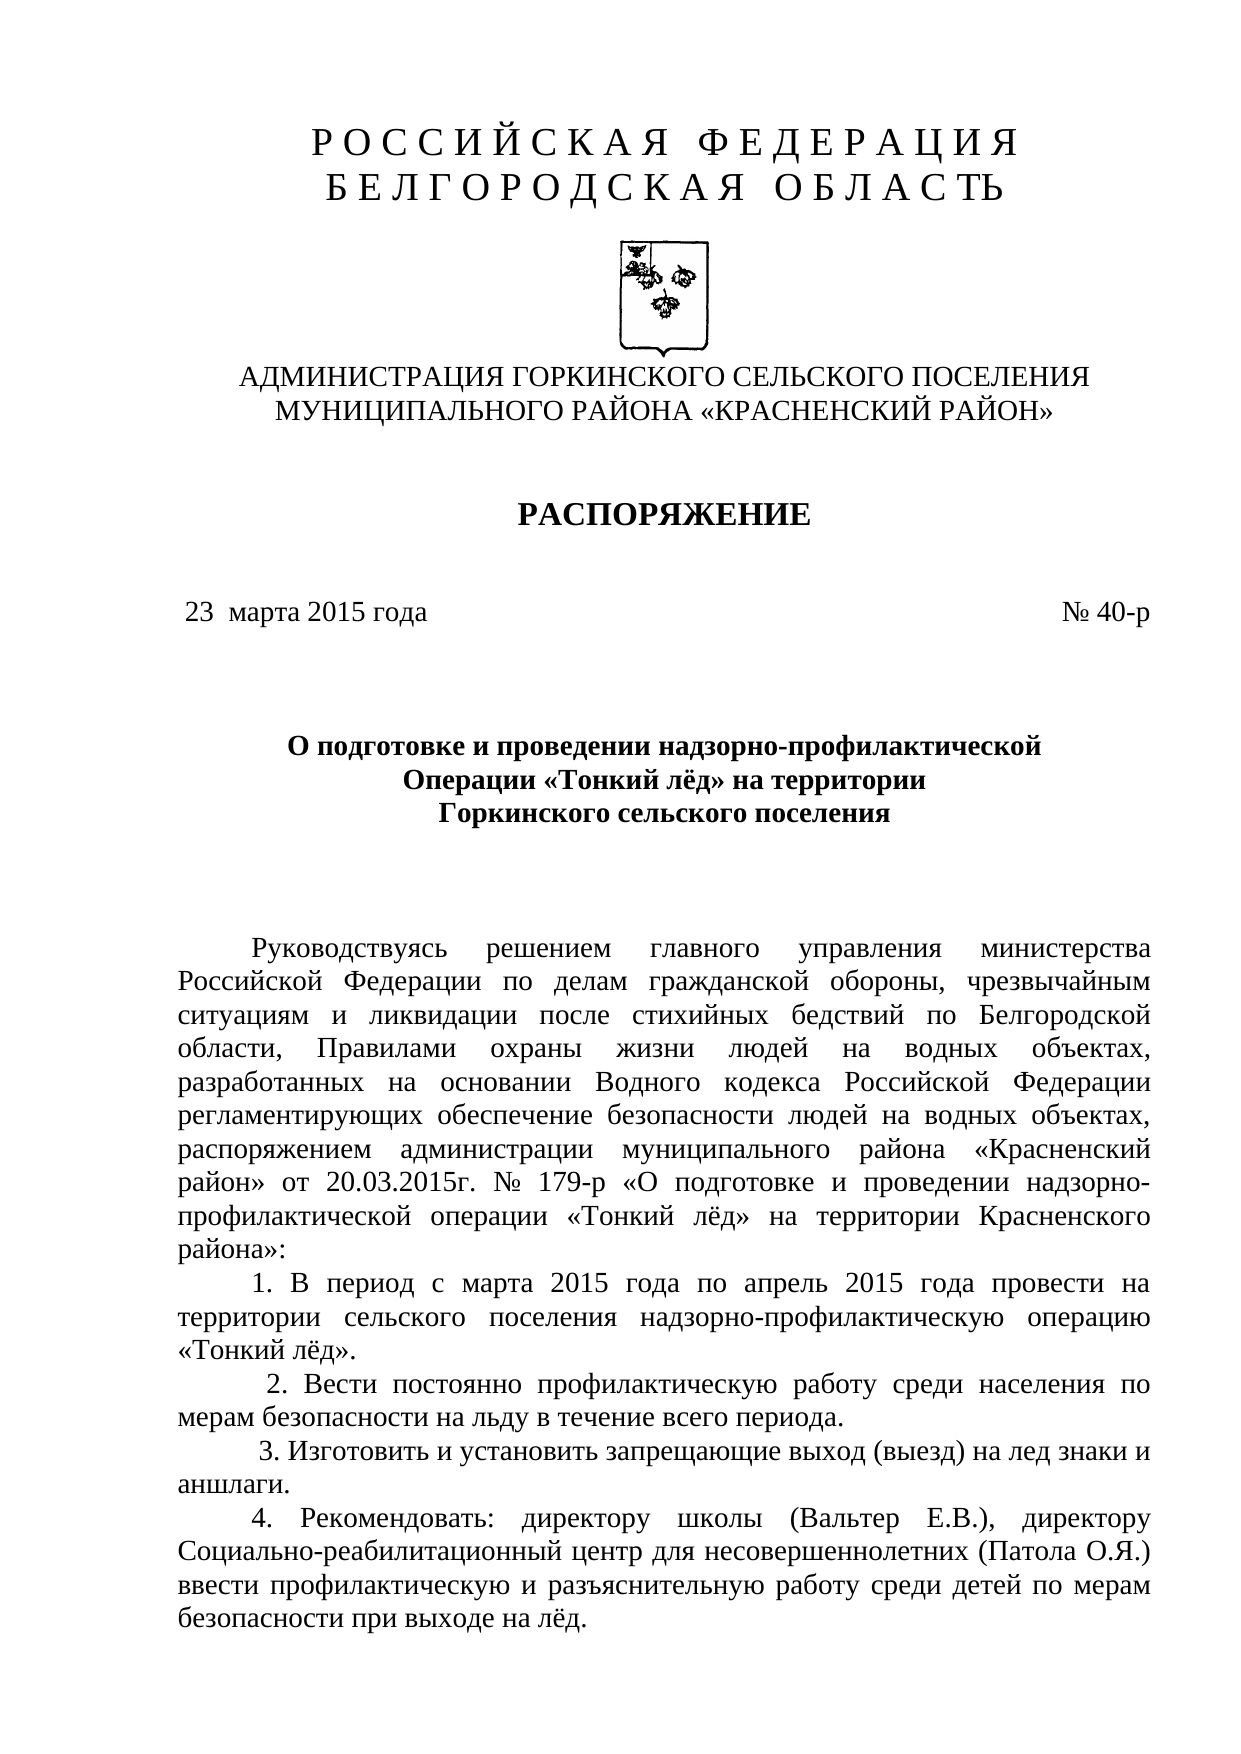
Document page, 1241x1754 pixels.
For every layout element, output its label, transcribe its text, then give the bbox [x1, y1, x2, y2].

text Операции «Тонкий лёд» на территории [177, 762, 1152, 796]
subtitle РАСПОРЯЖЕНИЕ [177, 494, 1152, 532]
text 3. Изготовить и установить запрещающие выход (выезд) на лед знаки и аншлаги. [177, 1433, 1152, 1500]
text АДМИНИСТРАЦИЯ ГОРКИНСКОГО СЕЛЬСКОГО ПОСЕЛЕНИЯ [177, 359, 1152, 393]
text Горкинского сельского поселения [177, 796, 1152, 829]
text 1. В период с марта 2015 года по апрель 2015 года провести на территории сельского поселения надзорно-профилактическую операцию «Тонкий лёд». [177, 1265, 1152, 1366]
subtitle Б Е Л Г О Р О Д С К А Я О Б Л А С ТЬ [177, 164, 1152, 209]
picture [619, 237, 710, 360]
text МУНИЦИПАЛЬНОГО РАЙОНА «КРАСНЕНСКИЙ РАЙОН» [177, 393, 1152, 427]
text 2. Вести постоянно профилактическую работу среди населения по мерам безопасности на льду в течение всего периода. [177, 1366, 1152, 1433]
text О подготовке и проведении надзорно-профилактической [177, 728, 1152, 762]
text 23 марта 2015 года № 40-р [177, 594, 1152, 628]
subtitle Р О С С И Й С К А Я Ф Е Д Е Р А Ц И Я [177, 118, 1152, 164]
text 4. Рекомендовать: директору школы (Вальтер Е.В.), директору Социально-реабилитационный центр для несовершеннолетних (Патола О.Я.) ввести профилактическую и разъяснительную работу среди детей по мерам безопасности при выходе на лёд. [177, 1500, 1152, 1634]
text Руководствуясь решением главного управления министерства Российской Федерации по делам гражданской обороны, чрезвычайным ситуациям и ликвидации после стихийных бедствий по Белгородской области, Правилами охраны жизни людей на водных объектах, разработанных на основании Водного кодекса Российской Федерации регламентирующих обеспечение безопасности людей на водных объектах, распоряжением администрации муниципального района «Красненский район» от 20.03.2015г. № 179-р «О подготовке и проведении надзорно-профилактической операции «Тонкий лёд» на территории Красненского района»: [177, 930, 1152, 1265]
